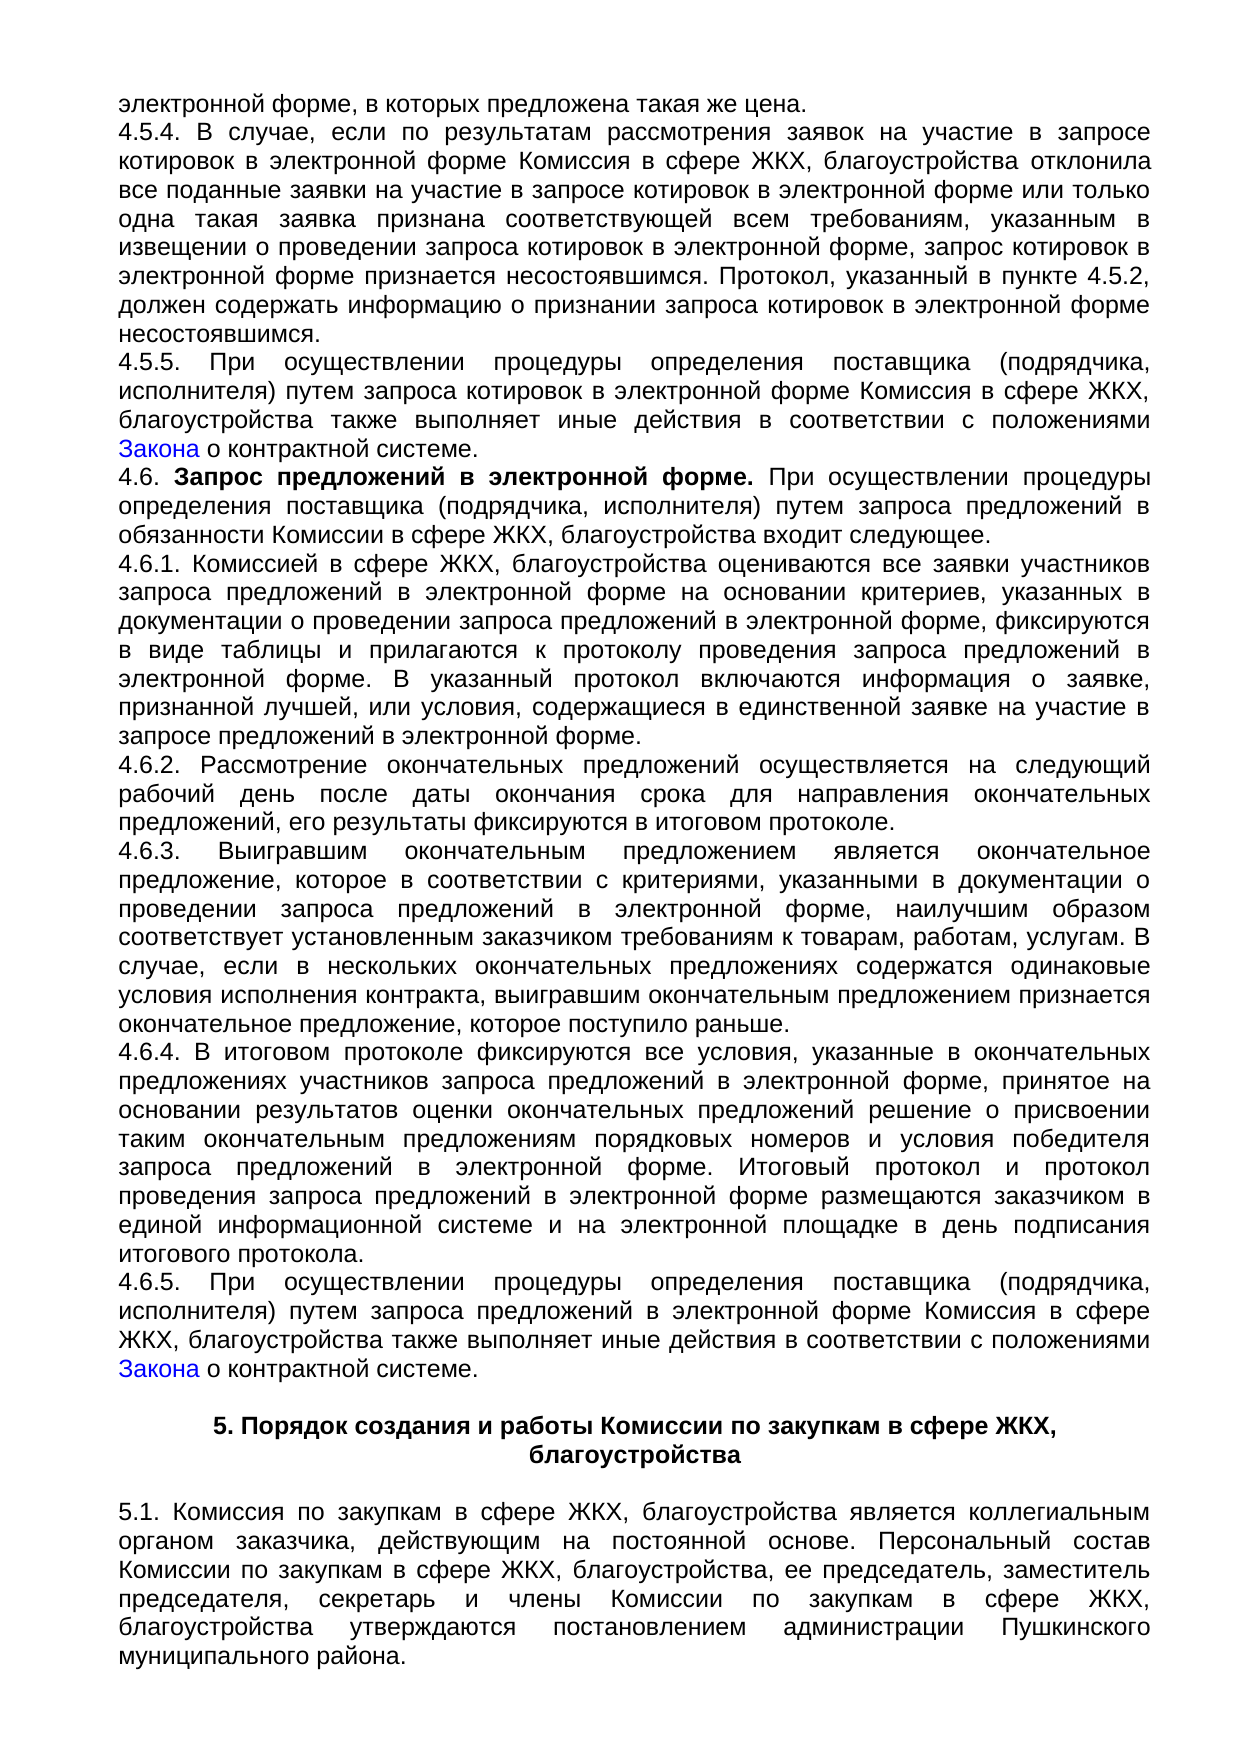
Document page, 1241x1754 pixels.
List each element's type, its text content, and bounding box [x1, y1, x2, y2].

text 5. Порядок создания и работы Комиссии по закупкам в сфере ЖКХ, благоустройства [118, 1411, 1152, 1469]
text 4.6.5. При осуществлении процедуры определения поставщика (подрядчика, исполнителя) путем запроса предложений в электронной форме Комиссия в сфере ЖКХ, благоустройства также выполняет иные действия в соответствии с положениями Закона о контрактной системе. [118, 1267, 1152, 1382]
text 4.5.4. В случае, если по результатам рассмотрения заявок на участие в запросе котировок в электронной форме Комиссия в сфере ЖКХ, благоустройства отклонила все поданные заявки на участие в запросе котировок в электронной форме или только одна такая заявка признана соответствующей всем требованиям, указанным в извещении о проведении запроса котировок в электронной форме, запрос котировок в электронной форме признается несостоявшимся. Протокол, указанный в пункте 4.5.2, должен содержать информацию о признании запроса котировок в электронной форме несостоявшимся. [118, 117, 1152, 347]
text 4.5.5. При осуществлении процедуры определения поставщика (подрядчика, исполнителя) путем запроса котировок в электронной форме Комиссия в сфере ЖКХ, благоустройства также выполняет иные действия в соответствии с положениями Закона о контрактной системе. [118, 347, 1152, 462]
text 4.6.1. Комиссией в сфере ЖКХ, благоустройства оцениваются все заявки участников запроса предложений в электронной форме на основании критериев, указанных в документации о проведении запроса предложений в электронной форме, фиксируются в виде таблицы и прилагаются к протоколу проведения запроса предложений в электронной форме. В указанный протокол включаются информация о заявке, признанной лучшей, или условия, содержащиеся в единственной заявке на участие в запросе предложений в электронной форме. [118, 549, 1152, 750]
text 5.1. Комиссия по закупкам в сфере ЖКХ, благоустройства является коллегиальным органом заказчика, действующим на постоянной основе. Персональный состав Комиссии по закупкам в сфере ЖКХ, благоустройства, ее председатель, заместитель председателя, секретарь и члены Комиссии по закупкам в сфере ЖКХ, благоустройства утверждаются постановлением администрации Пушкинского муниципального района. [118, 1497, 1152, 1670]
text 4.6.4. В итоговом протоколе фиксируются все условия, указанные в окончательных предложениях участников запроса предложений в электронной форме, принятое на основании результатов оценки окончательных предложений решение о присвоении таким окончательным предложениям порядковых номеров и условия победителя запроса предложений в электронной форме. Итоговый протокол и протокол проведения запроса предложений в электронной форме размещаются заказчиком в единой информационной системе и на электронной площадке в день подписания итогового протокола. [118, 1037, 1152, 1267]
text 4.6.2. Рассмотрение окончательных предложений осуществляется на следующий рабочий день после даты окончания срока для направления окончательных предложений, его результаты фиксируются в итоговом протоколе. [118, 750, 1152, 836]
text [118, 89, 1152, 117]
text 4.6.3. Выигравшим окончательным предложением является окончательное предложение, которое в соответствии с критериями, указанными в документации о проведении запроса предложений в электронной форме, наилучшим образом соответствует установленным заказчиком требованиям к товарам, работам, услугам. В случае, если в нескольких окончательных предложениях содержатся одинаковые условия исполнения контракта, выигравшим окончательным предложением признается окончательное предложение, которое поступило раньше. [118, 836, 1152, 1037]
text 4.6. Запрос предложений в электронной форме. При осуществлении процедуры определения поставщика (подрядчика, исполнителя) путем запроса предложений в обязанности Комиссии в сфере ЖКХ, благоустройства входит следующее. [118, 462, 1152, 549]
